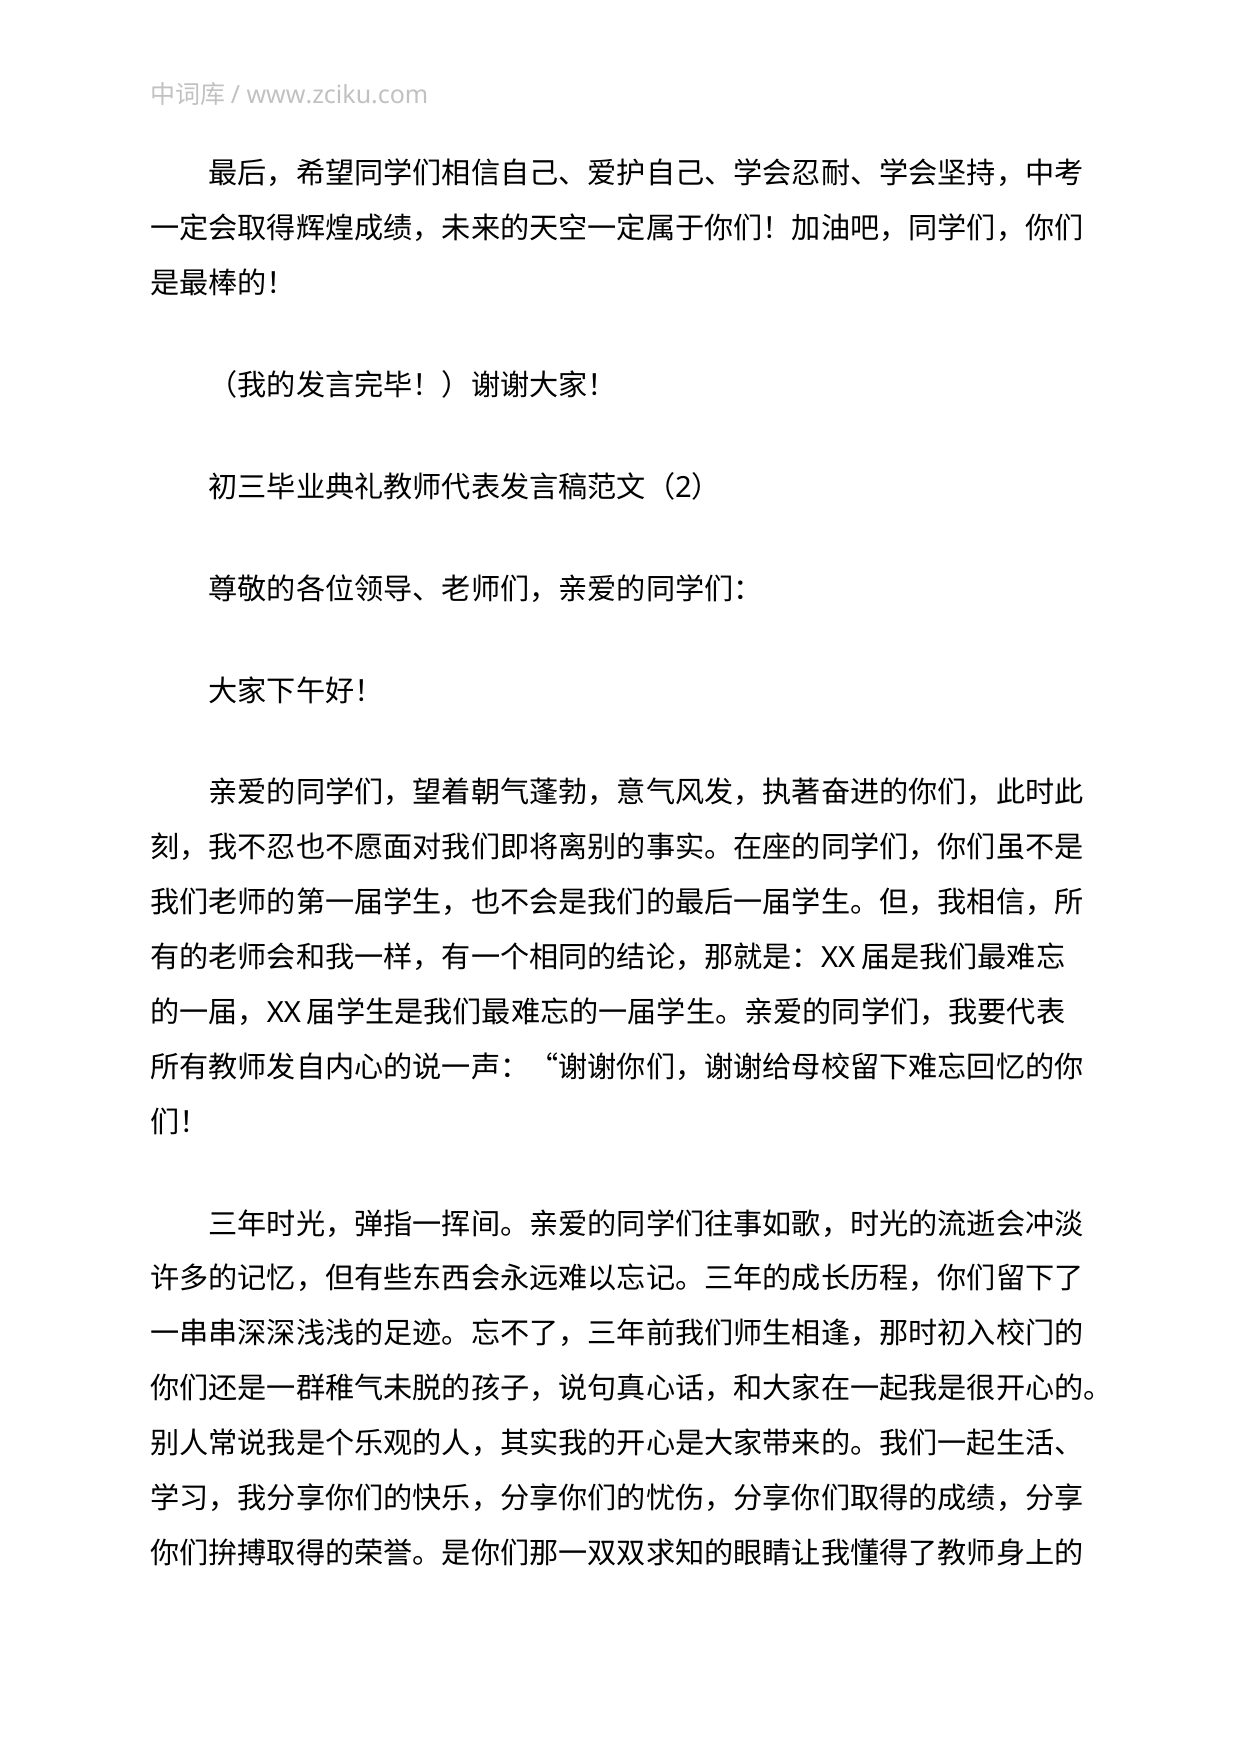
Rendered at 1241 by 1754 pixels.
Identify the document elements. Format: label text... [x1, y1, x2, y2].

text 初三毕业典礼教师代表发言稿范文（2） [150, 463, 1090, 506]
text 大家下午好！ [150, 667, 1090, 709]
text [150, 1200, 1090, 1572]
text 尊敬的各位领导、老师们，亲爱的同学们： [150, 565, 1090, 608]
text （我的发言完毕！）谢谢大家！ [150, 362, 1090, 404]
text 最后，希望同学们相信自己、爱护自己、学会忍耐、学会坚持，中考一定会取得辉煌成绩，未来的天空一定属于你们！加油吧，同学们，你们是最棒的！ [150, 150, 1090, 302]
text 亲爱的同学们，望着朝气蓬勃，意气风发，执著奋进的你们，此时此刻，我不忍也不愿面对我们即将离别的事实。在座的同学们，你们虽不是我们老师的第一届学生，也不会是我们的最后一届学生。但，我相信，所有的老师会和我一样，有一个相同的结论，那就是：XX届是我们最难忘的一届，XX届学生是我们最难忘的一届学生。亲爱的同学们，我要代表所有教师发自内心的说一声：“谢谢你们，谢谢给母校留下难忘回忆的你们！ [150, 769, 1090, 1141]
